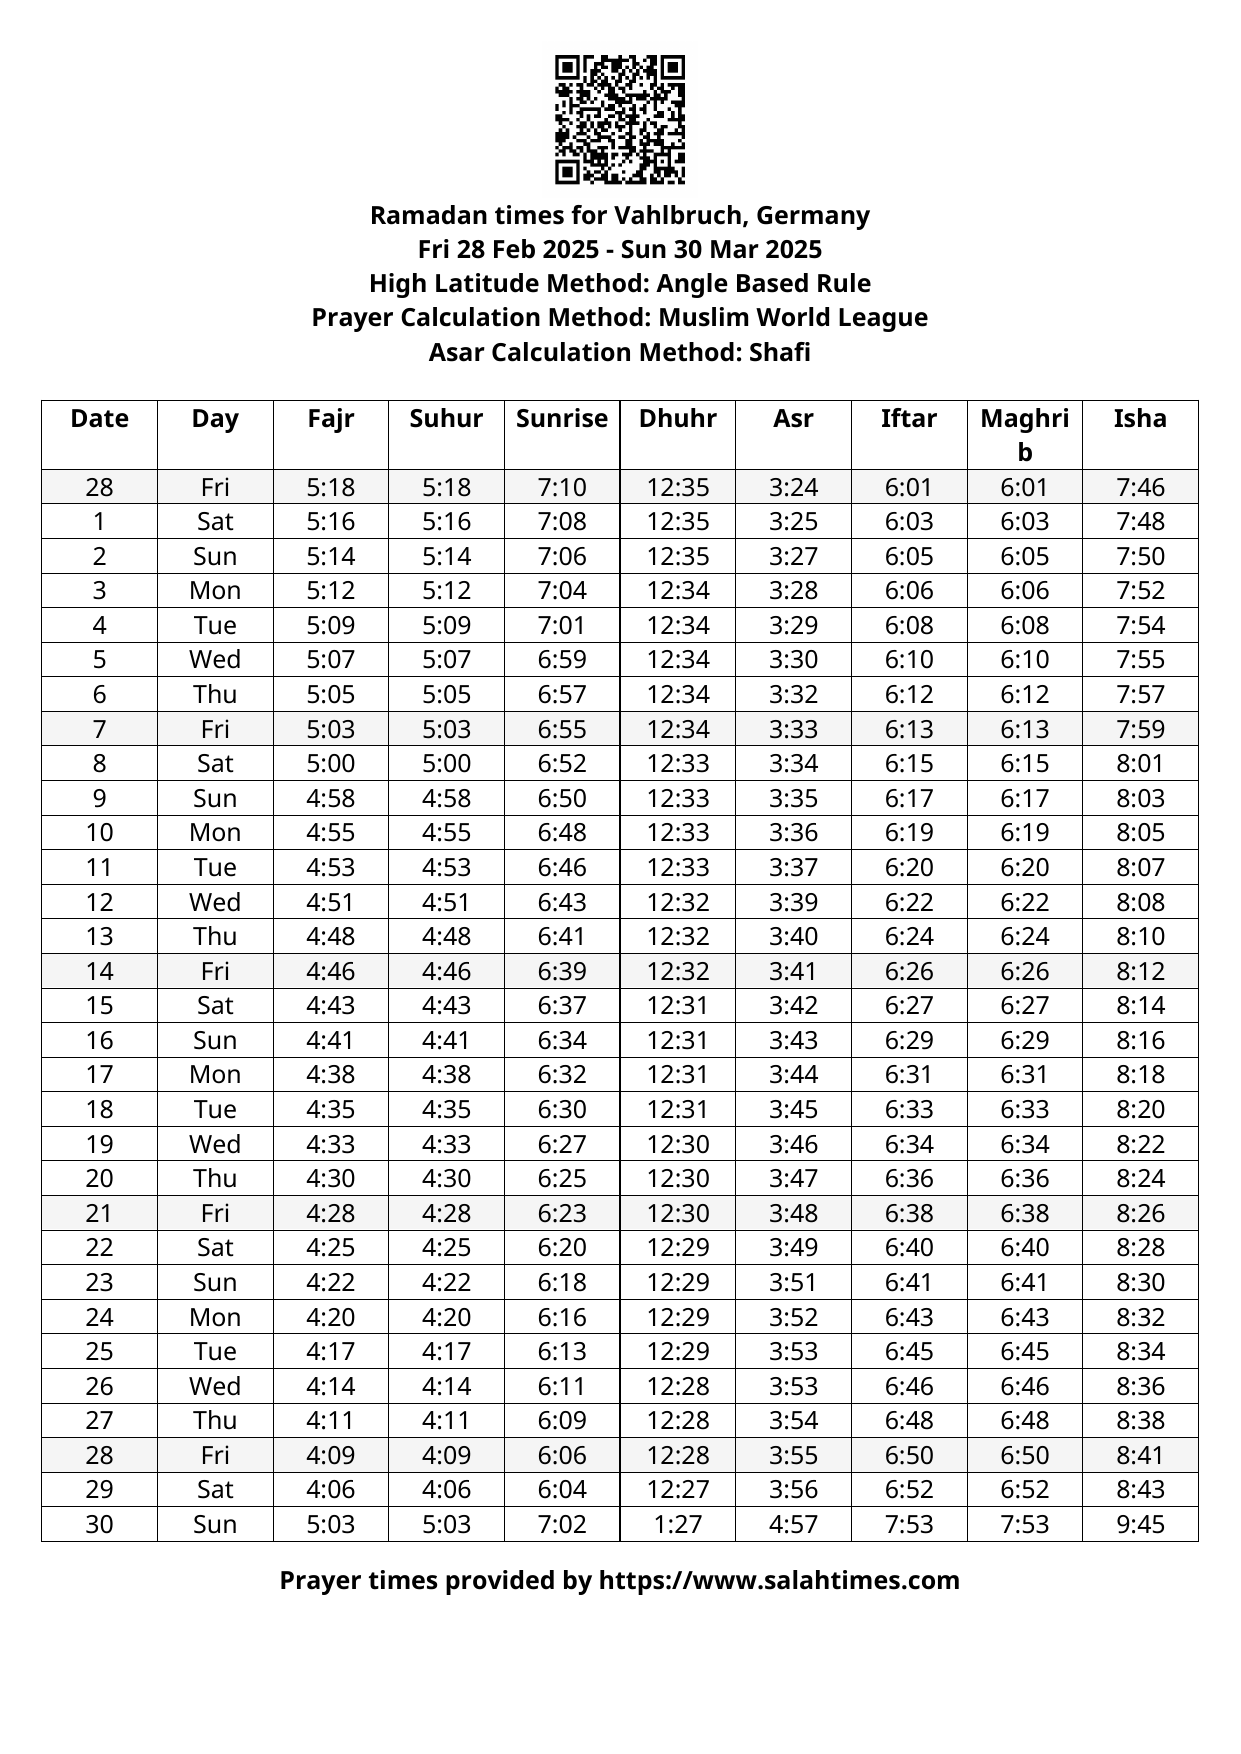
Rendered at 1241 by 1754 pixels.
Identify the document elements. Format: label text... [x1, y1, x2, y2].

table_cell 5:07 [389, 643, 504, 676]
table_cell 6:15 [852, 746, 967, 780]
table_cell 6:34 [852, 1127, 967, 1160]
table_cell 6:25 [505, 1161, 619, 1195]
table_cell 4:38 [274, 1058, 388, 1091]
text Prayer Calculation Method: Muslim World League [42, 300, 1198, 334]
table_cell 3:53 [736, 1369, 851, 1402]
table_cell Sun [158, 781, 273, 814]
table_cell 12:33 [621, 781, 735, 814]
table_cell 6:43 [852, 1300, 967, 1333]
table_cell 4:48 [389, 919, 504, 953]
table_cell 3:25 [736, 504, 851, 538]
table_cell 7:57 [1083, 677, 1198, 711]
table_cell 7:59 [1083, 712, 1198, 745]
table_cell 6:19 [852, 816, 967, 849]
table_cell Sat [158, 1231, 273, 1264]
table_cell 28 [42, 470, 157, 503]
table_cell 14 [42, 954, 157, 987]
table_header Suhur [389, 401, 504, 469]
table_cell 3:51 [736, 1265, 851, 1299]
table_cell 27 [42, 1404, 157, 1437]
table_cell Thu [158, 919, 273, 953]
table_cell Thu [158, 1161, 273, 1195]
table_cell 30 [42, 1507, 157, 1541]
table_cell 5:16 [389, 504, 504, 538]
table_cell 6:50 [968, 1438, 1082, 1472]
table_cell 6:33 [852, 1092, 967, 1126]
table_cell 7:54 [1083, 608, 1198, 642]
table_cell 6:12 [852, 677, 967, 711]
table_cell 6:26 [968, 954, 1082, 987]
table_cell 4:41 [389, 1023, 504, 1057]
table_cell 6:27 [505, 1127, 619, 1160]
table_cell 6:38 [968, 1196, 1082, 1229]
table_cell 8:26 [1083, 1196, 1198, 1229]
table_cell 4:46 [389, 954, 504, 987]
table_cell 6:04 [505, 1473, 619, 1506]
table_cell 7:46 [1083, 470, 1198, 503]
table_cell 4:58 [274, 781, 388, 814]
table_cell 3:27 [736, 539, 851, 572]
table_cell 4:22 [389, 1265, 504, 1299]
table_cell 3:48 [736, 1196, 851, 1229]
table_cell 3:33 [736, 712, 851, 745]
table_cell 6:13 [968, 712, 1082, 745]
table_cell 4:28 [274, 1196, 388, 1229]
table_cell 6:37 [505, 989, 619, 1022]
table_cell 8:22 [1083, 1127, 1198, 1160]
table_cell 12:35 [621, 470, 735, 503]
table_cell 2 [42, 539, 157, 572]
table_cell 12:35 [621, 504, 735, 538]
table_cell 4:30 [274, 1161, 388, 1195]
table_cell 6:20 [852, 850, 967, 884]
table_cell 6:03 [852, 504, 967, 538]
table_cell 12:31 [621, 1058, 735, 1091]
table_cell 6:05 [968, 539, 1082, 572]
table_cell 4:28 [389, 1196, 504, 1229]
table_cell 3:37 [736, 850, 851, 884]
table_cell 6:40 [968, 1231, 1082, 1264]
table_cell 1 [42, 504, 157, 538]
table_cell 7:53 [852, 1507, 967, 1541]
table_cell 6 [42, 677, 157, 711]
table_cell 3:30 [736, 643, 851, 676]
table_cell 4:55 [274, 816, 388, 849]
table_cell 6:16 [505, 1300, 619, 1333]
table_cell 4:58 [389, 781, 504, 814]
table_cell 7 [42, 712, 157, 745]
table_cell 11 [42, 850, 157, 884]
table_cell 3:45 [736, 1092, 851, 1126]
table_cell 4:57 [736, 1507, 851, 1541]
table_cell 12:34 [621, 712, 735, 745]
table_cell 4:43 [274, 989, 388, 1022]
table_cell 4:48 [274, 919, 388, 953]
table_cell 7:52 [1083, 574, 1198, 607]
table_cell 6:36 [968, 1161, 1082, 1195]
table_cell 6:19 [968, 816, 1082, 849]
table_cell 6:59 [505, 643, 619, 676]
table_cell 6:13 [852, 712, 967, 745]
table_cell 8:20 [1083, 1092, 1198, 1126]
table_cell 4:38 [389, 1058, 504, 1091]
table_cell Sat [158, 504, 273, 538]
table_cell 12:30 [621, 1196, 735, 1229]
table_cell Tue [158, 1334, 273, 1368]
table_cell 19 [42, 1127, 157, 1160]
table_cell 3:55 [736, 1438, 851, 1472]
table_cell 8:28 [1083, 1231, 1198, 1264]
table_cell 6:20 [968, 850, 1082, 884]
table_cell 8:08 [1083, 885, 1198, 918]
table_cell 4:11 [389, 1404, 504, 1437]
table_cell 6:34 [968, 1127, 1082, 1160]
table_cell 8:10 [1083, 919, 1198, 953]
table_cell 6:24 [852, 919, 967, 953]
table_cell 6:38 [852, 1196, 967, 1229]
table_cell 6:29 [852, 1023, 967, 1057]
table_cell 12:32 [621, 954, 735, 987]
table_cell 9:45 [1083, 1507, 1198, 1541]
table_cell 6:01 [968, 470, 1082, 503]
table_cell 8:34 [1083, 1334, 1198, 1368]
table_cell 6:57 [505, 677, 619, 711]
table_cell 6:17 [968, 781, 1082, 814]
table_cell 6:52 [852, 1473, 967, 1506]
table_cell 6:10 [852, 643, 967, 676]
table_cell Fri [158, 954, 273, 987]
table_cell 6:43 [505, 885, 619, 918]
table_cell 4:20 [274, 1300, 388, 1333]
table_cell 4:51 [274, 885, 388, 918]
table_cell 12:29 [621, 1334, 735, 1368]
table_cell 6:29 [968, 1023, 1082, 1057]
table_cell 5:00 [389, 746, 504, 780]
table_cell 4:14 [274, 1369, 388, 1402]
table_cell 3:53 [736, 1334, 851, 1368]
table_cell Sun [158, 1265, 273, 1299]
table_cell 5:14 [389, 539, 504, 572]
table_cell 6:32 [505, 1058, 619, 1091]
table_cell 6:52 [505, 746, 619, 780]
table_cell 4:53 [389, 850, 504, 884]
table_cell 4:25 [274, 1231, 388, 1264]
table_cell 6:06 [505, 1438, 619, 1472]
table_cell 24 [42, 1300, 157, 1333]
table_cell 3:49 [736, 1231, 851, 1264]
table_cell 12:28 [621, 1438, 735, 1472]
table_cell 6:41 [968, 1265, 1082, 1299]
table_cell Tue [158, 1092, 273, 1126]
table_cell 6:22 [852, 885, 967, 918]
table_cell 12:29 [621, 1265, 735, 1299]
table_cell 16 [42, 1023, 157, 1057]
table_cell 4:51 [389, 885, 504, 918]
table_cell 3:54 [736, 1404, 851, 1437]
table_cell 4:06 [274, 1473, 388, 1506]
table_header Maghrib [968, 401, 1082, 469]
table_cell 7:10 [505, 470, 619, 503]
table_cell 7:04 [505, 574, 619, 607]
table_cell 6:43 [968, 1300, 1082, 1333]
table_cell Fri [158, 470, 273, 503]
table_cell Wed [158, 885, 273, 918]
table_cell 8:18 [1083, 1058, 1198, 1091]
table_cell 6:46 [852, 1369, 967, 1402]
table_cell Mon [158, 1058, 273, 1091]
table_cell 7:01 [505, 608, 619, 642]
table_cell 6:10 [968, 643, 1082, 676]
table_cell 6:48 [852, 1404, 967, 1437]
table_cell 3:36 [736, 816, 851, 849]
table_cell 4:17 [389, 1334, 504, 1368]
table_cell 6:31 [852, 1058, 967, 1091]
table_cell 21 [42, 1196, 157, 1229]
table_cell 5:09 [389, 608, 504, 642]
table_cell 6:17 [852, 781, 967, 814]
table_cell Thu [158, 677, 273, 711]
text Asar Calculation Method: Shafi [42, 334, 1198, 368]
table_cell Sun [158, 539, 273, 572]
text Prayer times provided by https://www.salahtimes.com [42, 1563, 1198, 1597]
table_cell 6:50 [852, 1438, 967, 1472]
table_cell 12:34 [621, 574, 735, 607]
table_cell 6:27 [968, 989, 1082, 1022]
table_cell 9 [42, 781, 157, 814]
table_cell 4:55 [389, 816, 504, 849]
table_cell 18 [42, 1092, 157, 1126]
text Fri 28 Feb 2025 - Sun 30 Mar 2025 [42, 232, 1198, 266]
table_cell 6:46 [968, 1369, 1082, 1402]
table_cell Fri [158, 1196, 273, 1229]
table_cell 12:30 [621, 1161, 735, 1195]
table_cell 8:30 [1083, 1265, 1198, 1299]
table_cell 6:30 [505, 1092, 619, 1126]
table_cell 6:31 [968, 1058, 1082, 1091]
table_cell 12:31 [621, 1023, 735, 1057]
table_cell Sat [158, 989, 273, 1022]
table_cell 12:34 [621, 608, 735, 642]
table_cell 12:29 [621, 1231, 735, 1264]
table_cell 4:06 [389, 1473, 504, 1506]
table_cell 6:06 [968, 574, 1082, 607]
table_cell 5:14 [274, 539, 388, 572]
table_cell 6:18 [505, 1265, 619, 1299]
table_cell 5:03 [274, 1507, 388, 1541]
table_cell 4:09 [274, 1438, 388, 1472]
table_cell 26 [42, 1369, 157, 1402]
table_cell 4:14 [389, 1369, 504, 1402]
text High Latitude Method: Angle Based Rule [42, 266, 1198, 300]
table_cell 7:50 [1083, 539, 1198, 572]
table_cell 6:11 [505, 1369, 619, 1402]
table_cell 5:03 [389, 1507, 504, 1541]
table_header Fajr [274, 401, 388, 469]
table_cell 3:52 [736, 1300, 851, 1333]
table_cell 4:25 [389, 1231, 504, 1264]
table_cell 6:48 [505, 816, 619, 849]
table_cell 6:13 [505, 1334, 619, 1368]
table_cell 12:33 [621, 816, 735, 849]
table_cell 6:55 [505, 712, 619, 745]
table_cell Mon [158, 574, 273, 607]
table_cell 6:48 [968, 1404, 1082, 1437]
table_cell 5:12 [274, 574, 388, 607]
table_cell 7:08 [505, 504, 619, 538]
table_cell 4:09 [389, 1438, 504, 1472]
table_cell 6:40 [852, 1231, 967, 1264]
table_cell 12:32 [621, 919, 735, 953]
table_cell 6:09 [505, 1404, 619, 1437]
table_cell 22 [42, 1231, 157, 1264]
table_cell 17 [42, 1058, 157, 1091]
table_cell 10 [42, 816, 157, 849]
table_cell 6:22 [968, 885, 1082, 918]
table_cell 6:46 [505, 850, 619, 884]
table_cell 8:05 [1083, 816, 1198, 849]
table_cell 3:56 [736, 1473, 851, 1506]
table_cell 12:34 [621, 643, 735, 676]
table_cell 28 [42, 1438, 157, 1472]
table_cell 6:36 [852, 1161, 967, 1195]
text Ramadan times for Vahlbruch, Germany [42, 198, 1198, 232]
table_cell 20 [42, 1161, 157, 1195]
table_cell 4:30 [389, 1161, 504, 1195]
table_cell 8:32 [1083, 1300, 1198, 1333]
table_header Dhuhr [621, 401, 735, 469]
table_cell 5:18 [389, 470, 504, 503]
table_cell Wed [158, 1369, 273, 1402]
table_cell 6:52 [968, 1473, 1082, 1506]
table_header Asr [736, 401, 851, 469]
table_cell 5:16 [274, 504, 388, 538]
table_cell 12:28 [621, 1369, 735, 1402]
table_header Isha [1083, 401, 1198, 469]
table_header Date [42, 401, 157, 469]
table_cell 6:08 [968, 608, 1082, 642]
table_cell 5:03 [274, 712, 388, 745]
table_cell 12:34 [621, 677, 735, 711]
table_cell 12:35 [621, 539, 735, 572]
table_cell 12:33 [621, 850, 735, 884]
table_cell 4:20 [389, 1300, 504, 1333]
table_cell 7:06 [505, 539, 619, 572]
table_cell Wed [158, 1127, 273, 1160]
table_cell 12:33 [621, 746, 735, 780]
table_cell 8:36 [1083, 1369, 1198, 1402]
table_cell Wed [158, 643, 273, 676]
table_cell 6:12 [968, 677, 1082, 711]
table_cell 4:11 [274, 1404, 388, 1437]
table_cell 1:27 [621, 1507, 735, 1541]
table_cell Thu [158, 1404, 273, 1437]
picture [542, 41, 699, 198]
table_cell 12:32 [621, 885, 735, 918]
table_cell 7:48 [1083, 504, 1198, 538]
table_cell 6:20 [505, 1231, 619, 1264]
table_cell 3:43 [736, 1023, 851, 1057]
table_cell 6:27 [852, 989, 967, 1022]
table_cell 15 [42, 989, 157, 1022]
table_cell 3:29 [736, 608, 851, 642]
table_cell 6:45 [852, 1334, 967, 1368]
table_cell 5:09 [274, 608, 388, 642]
table_cell 8:01 [1083, 746, 1198, 780]
table_cell 4:35 [389, 1092, 504, 1126]
table_cell 4:35 [274, 1092, 388, 1126]
table_cell 6:41 [852, 1265, 967, 1299]
table_cell 6:24 [968, 919, 1082, 953]
table_cell 4:53 [274, 850, 388, 884]
table_cell 8:07 [1083, 850, 1198, 884]
table_cell 6:39 [505, 954, 619, 987]
table_cell 6:34 [505, 1023, 619, 1057]
table_cell 13 [42, 919, 157, 953]
table_cell 8:24 [1083, 1161, 1198, 1195]
table_cell 4 [42, 608, 157, 642]
table_cell 3:46 [736, 1127, 851, 1160]
table_cell 8 [42, 746, 157, 780]
table_cell 8:14 [1083, 989, 1198, 1022]
table_cell 3:24 [736, 470, 851, 503]
table_cell 5:00 [274, 746, 388, 780]
table_cell 6:08 [852, 608, 967, 642]
table_cell 6:06 [852, 574, 967, 607]
table_cell 5 [42, 643, 157, 676]
table_cell 4:46 [274, 954, 388, 987]
table_cell Tue [158, 608, 273, 642]
table_header Iftar [852, 401, 967, 469]
table_cell 5:03 [389, 712, 504, 745]
table_cell 8:03 [1083, 781, 1198, 814]
table_cell 5:07 [274, 643, 388, 676]
table_header Day [158, 401, 273, 469]
table_cell 5:05 [389, 677, 504, 711]
table_cell Sun [158, 1023, 273, 1057]
table_cell 3:28 [736, 574, 851, 607]
table_cell 3:47 [736, 1161, 851, 1195]
table_cell 4:17 [274, 1334, 388, 1368]
table_cell 12:27 [621, 1473, 735, 1506]
table_cell 23 [42, 1265, 157, 1299]
table_cell 12:31 [621, 989, 735, 1022]
table_cell 3:39 [736, 885, 851, 918]
table_cell 4:33 [389, 1127, 504, 1160]
table_cell 6:41 [505, 919, 619, 953]
table_cell 6:03 [968, 504, 1082, 538]
table_cell 12:29 [621, 1300, 735, 1333]
table_cell 25 [42, 1334, 157, 1368]
table_cell 8:16 [1083, 1023, 1198, 1057]
table_cell 6:23 [505, 1196, 619, 1229]
table_cell 5:18 [274, 470, 388, 503]
table_cell Fri [158, 1438, 273, 1472]
table_cell 6:26 [852, 954, 967, 987]
table_cell 8:41 [1083, 1438, 1198, 1472]
table_cell Mon [158, 816, 273, 849]
table_cell Mon [158, 1300, 273, 1333]
table_cell 5:12 [389, 574, 504, 607]
table_cell 12 [42, 885, 157, 918]
table_cell 3:32 [736, 677, 851, 711]
table_cell 3:35 [736, 781, 851, 814]
table_cell 6:50 [505, 781, 619, 814]
table_cell Sat [158, 1473, 273, 1506]
table_cell Fri [158, 712, 273, 745]
table_header Sunrise [505, 401, 619, 469]
table_cell Sat [158, 746, 273, 780]
table_cell 7:53 [968, 1507, 1082, 1541]
table_cell 3:41 [736, 954, 851, 987]
table_cell 29 [42, 1473, 157, 1506]
table_cell 3:42 [736, 989, 851, 1022]
table_cell 4:43 [389, 989, 504, 1022]
table_cell 4:33 [274, 1127, 388, 1160]
table_cell 5:05 [274, 677, 388, 711]
table_cell 6:33 [968, 1092, 1082, 1126]
table_cell 7:02 [505, 1507, 619, 1541]
table_cell 4:22 [274, 1265, 388, 1299]
table_cell 3:44 [736, 1058, 851, 1091]
table_cell 7:55 [1083, 643, 1198, 676]
table_cell 8:38 [1083, 1404, 1198, 1437]
table_cell 8:43 [1083, 1473, 1198, 1506]
table_cell 3:34 [736, 746, 851, 780]
table_cell 4:41 [274, 1023, 388, 1057]
table_cell 8:12 [1083, 954, 1198, 987]
table_cell 6:05 [852, 539, 967, 572]
table_cell 6:45 [968, 1334, 1082, 1368]
table_cell 3:40 [736, 919, 851, 953]
table_cell 12:28 [621, 1404, 735, 1437]
table_cell Tue [158, 850, 273, 884]
table_cell 3 [42, 574, 157, 607]
table_cell 12:30 [621, 1127, 735, 1160]
table_cell 6:01 [852, 470, 967, 503]
table_cell Sun [158, 1507, 273, 1541]
table_cell 6:15 [968, 746, 1082, 780]
table_cell 12:31 [621, 1092, 735, 1126]
